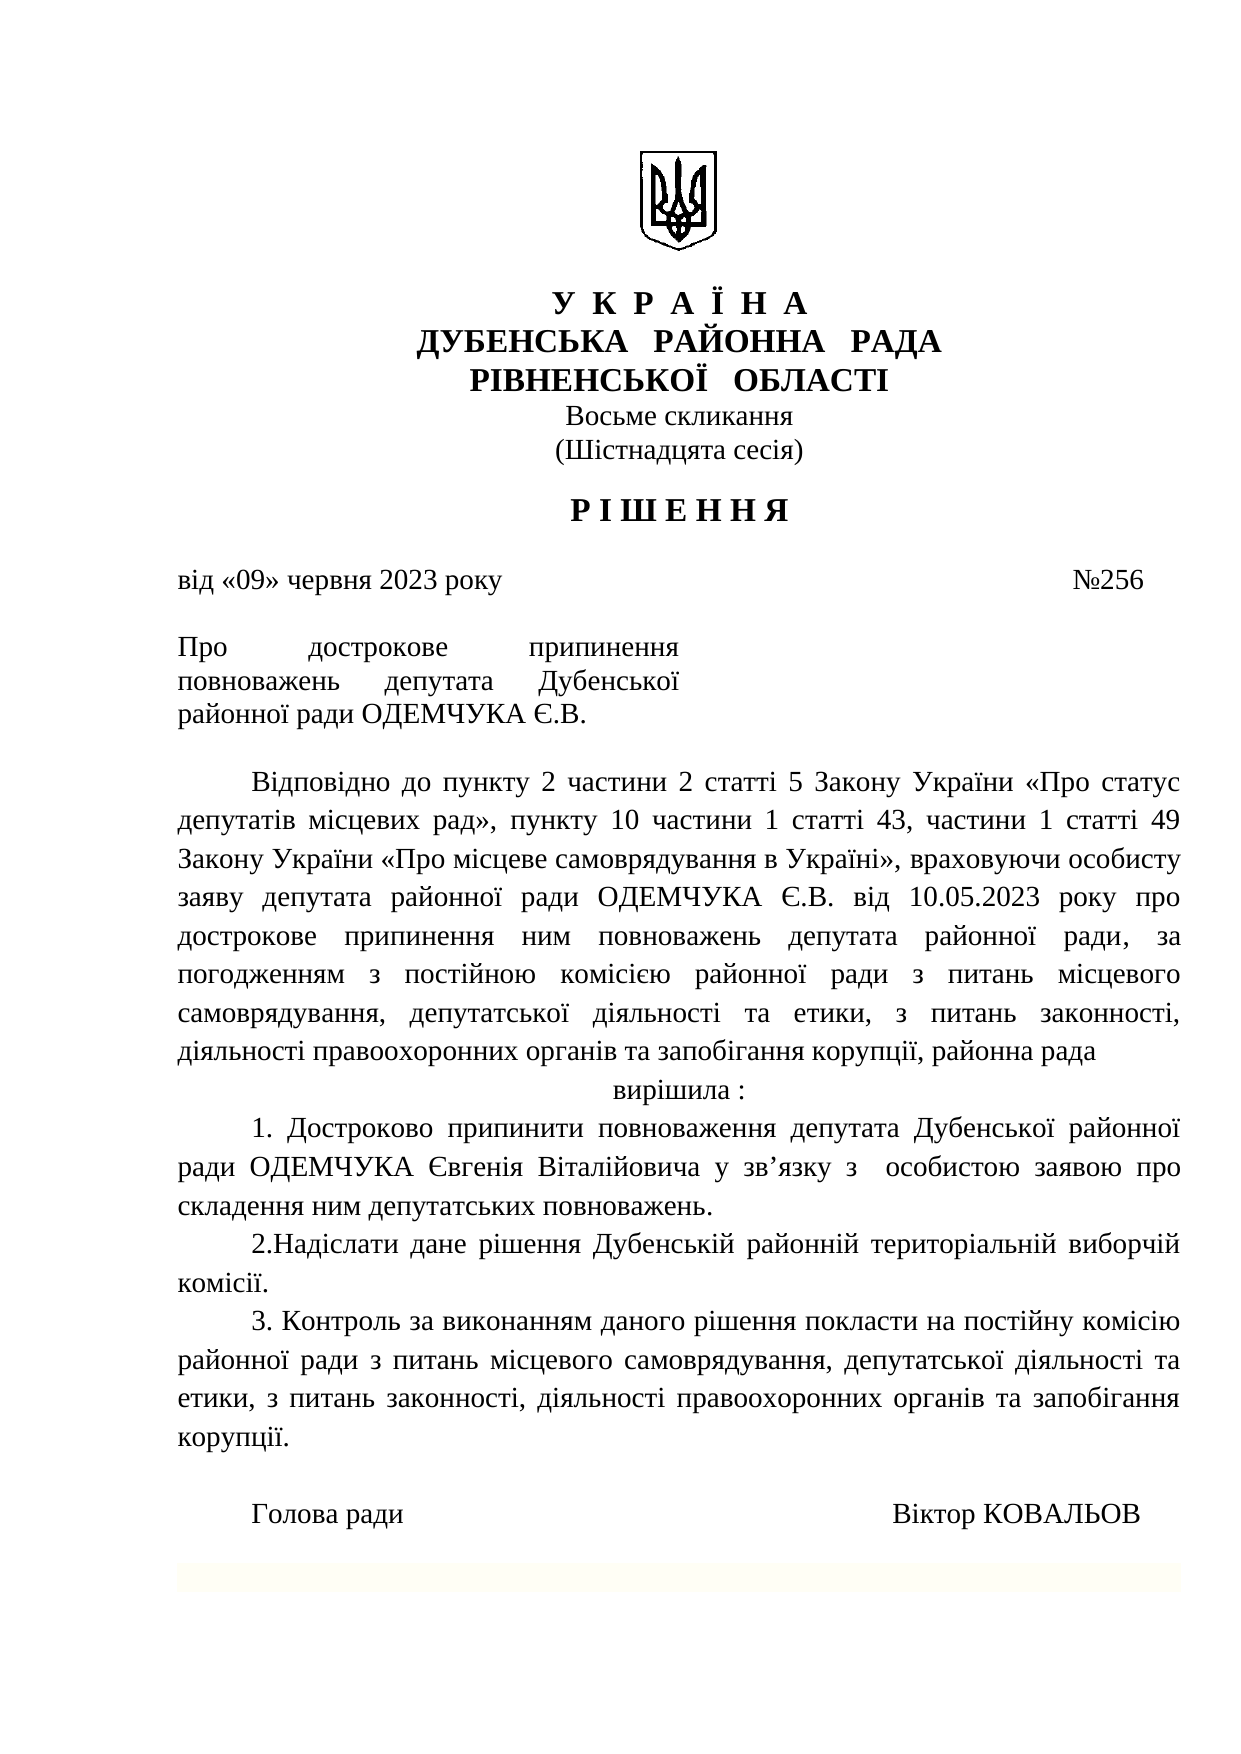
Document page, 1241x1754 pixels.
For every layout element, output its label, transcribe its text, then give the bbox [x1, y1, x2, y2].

text 3. Контроль за виконанням даного рішення покласти на постійну комісію районної ради з питань місцевого самоврядування, депутатської діяльності та етики, з питань законності, діяльності правоохоронних органів та запобігання корупції. [177, 1303, 1181, 1452]
subtitle ДУБЕНСЬКА РАЙОННА РАДА [177, 322, 1181, 360]
subtitle РІВНЕНСЬКОЇ ОБЛАСТІ [177, 360, 1181, 398]
subtitle Р І Ш Е Н Н Я [177, 491, 1181, 529]
text 1. Достроково припинити повноваження депутата Дубенської районної ради ОДЕМЧУКА Євгенія Віталійовича у зв’язку з особистою заявою про складення ним депутатських повноважень. [177, 1111, 1181, 1221]
table_header від «09» червня 2023 року [166, 563, 721, 629]
text Восьме скликання [177, 398, 1181, 432]
title У К Р А Ї Н А [177, 283, 1181, 322]
text Про дострокове припинення повноважень депутата Дубенської районної ради ОДЕМЧУКА Є.В. [177, 629, 679, 730]
text Відповідно до пункту 2 частини 2 статті 5 Закону України «Про статус депутатів місцевих рад», пункту 10 частини 1 статті 43, частини 1 статті 49 Закону України «Про місцеве самоврядування в Україні», враховуючи особисту заяву депутата районної ради ОДЕМЧУКА Є.В. від 10.05.2023 року про дострокове припинення ним повноважень депутата районної ради, за погодженням з постійною комісією районної ради з питань місцевого самоврядування, депутатської діяльності та етики, з питань законності, діяльності правоохоронних органів та запобігання корупції, районна рада [177, 764, 1181, 1067]
text вирішила : [177, 1072, 1181, 1106]
text (Шістнадцята сесія) [177, 432, 1181, 466]
table_header №256 [721, 563, 1155, 629]
text 2.Надіслати дане рішення Дубенській районній територіальній виборчій комісії. [177, 1226, 1181, 1298]
picture [622, 117, 737, 265]
text Голова ради Віктор КОВАЛЬОВ [177, 1496, 1181, 1529]
